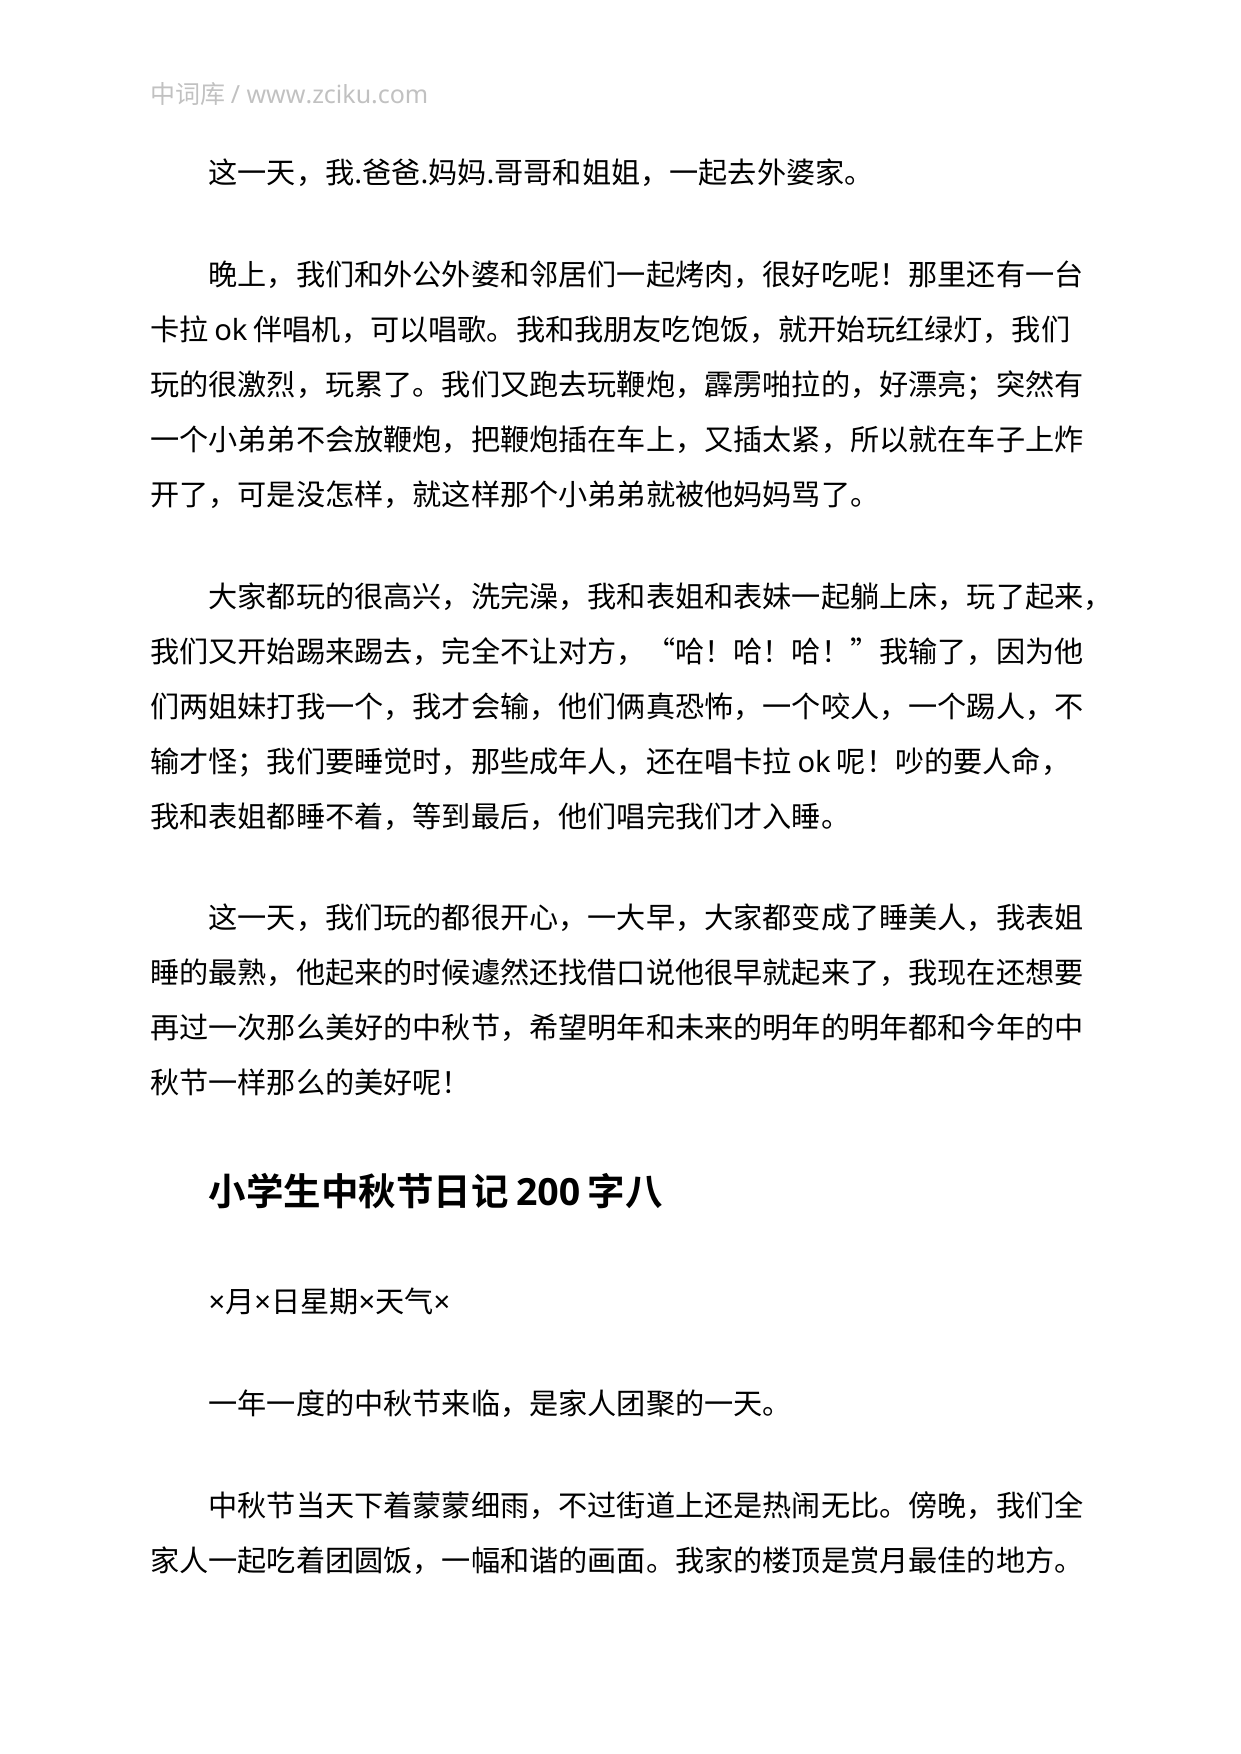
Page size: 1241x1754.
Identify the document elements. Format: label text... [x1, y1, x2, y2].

text 这一天，我们玩的都很开心，一大早，大家都变成了睡美人，我表姐睡的最熟，他起来的时候遽然还找借口说他很早就起来了，我现在还想要再过一次那么美好的中秋节，希望明年和未来的明年的明年都和今年的中秋节一样那么的美好呢！ [150, 895, 1090, 1102]
text 这一天，我.爸爸.妈妈.哥哥和姐姐，一起去外婆家。 [150, 150, 1090, 192]
text 小学生中秋节日记200字八 [150, 1161, 1090, 1216]
text ×月×日星期×天气× [150, 1279, 1090, 1321]
text 大家都玩的很高兴，洗完澡，我和表姐和表妹一起躺上床，玩了起来，我们又开始踢来踢去，完全不让对方，“哈！哈！哈！”我输了，因为他们两姐妹打我一个，我才会输，他们俩真恐怖，一个咬人，一个踢人，不输才怪；我们要睡觉时，那些成年人，还在唱卡拉ok呢！吵的要人命，我和表姐都睡不着，等到最后，他们唱完我们才入睡。 [150, 573, 1090, 835]
text 一年一度的中秋节来临，是家人团聚的一天。 [150, 1381, 1090, 1423]
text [150, 1483, 1090, 1580]
text 晚上，我们和外公外婆和邻居们一起烤肉，很好吃呢！那里还有一台卡拉ok伴唱机，可以唱歌。我和我朋友吃饱饭，就开始玩红绿灯，我们玩的很激烈，玩累了。我们又跑去玩鞭炮，霹雳啪拉的，好漂亮；突然有一个小弟弟不会放鞭炮，把鞭炮插在车上，又插太紧，所以就在车子上炸开了，可是没怎样，就这样那个小弟弟就被他妈妈骂了。 [150, 252, 1090, 514]
